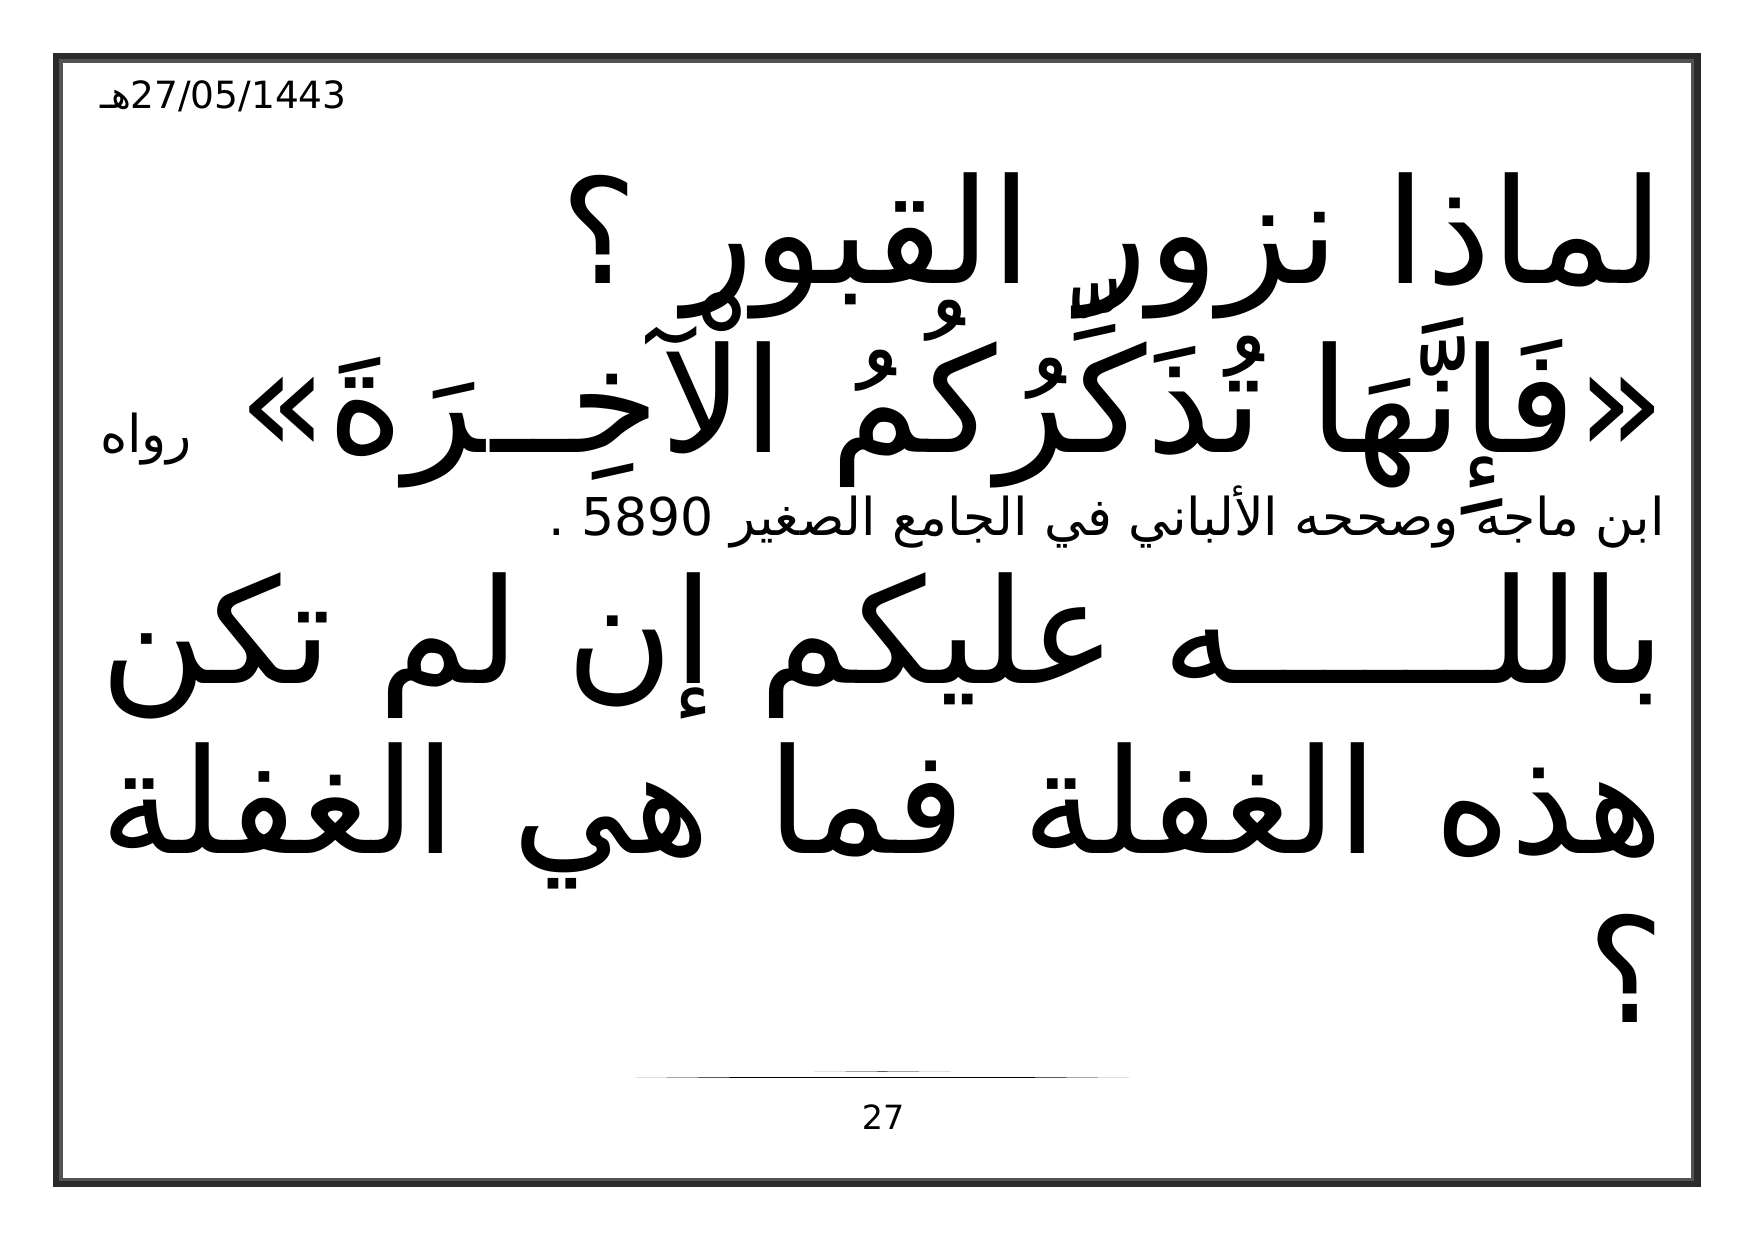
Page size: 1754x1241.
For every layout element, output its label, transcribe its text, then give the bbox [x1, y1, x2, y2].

text بالله عليكم إن لم تكن هذه الغفلة فما هي الغفلة ؟ [100, 548, 1665, 1057]
text لماذا نزور القبور ؟ [100, 148, 1665, 317]
text «فَإِنَّهَا تُذَكِّرُكُمُ الْآخِرَةَ» رواه ابن ماجه وصححه الألباني في الجامع الصغير 5890 . [100, 317, 1665, 548]
